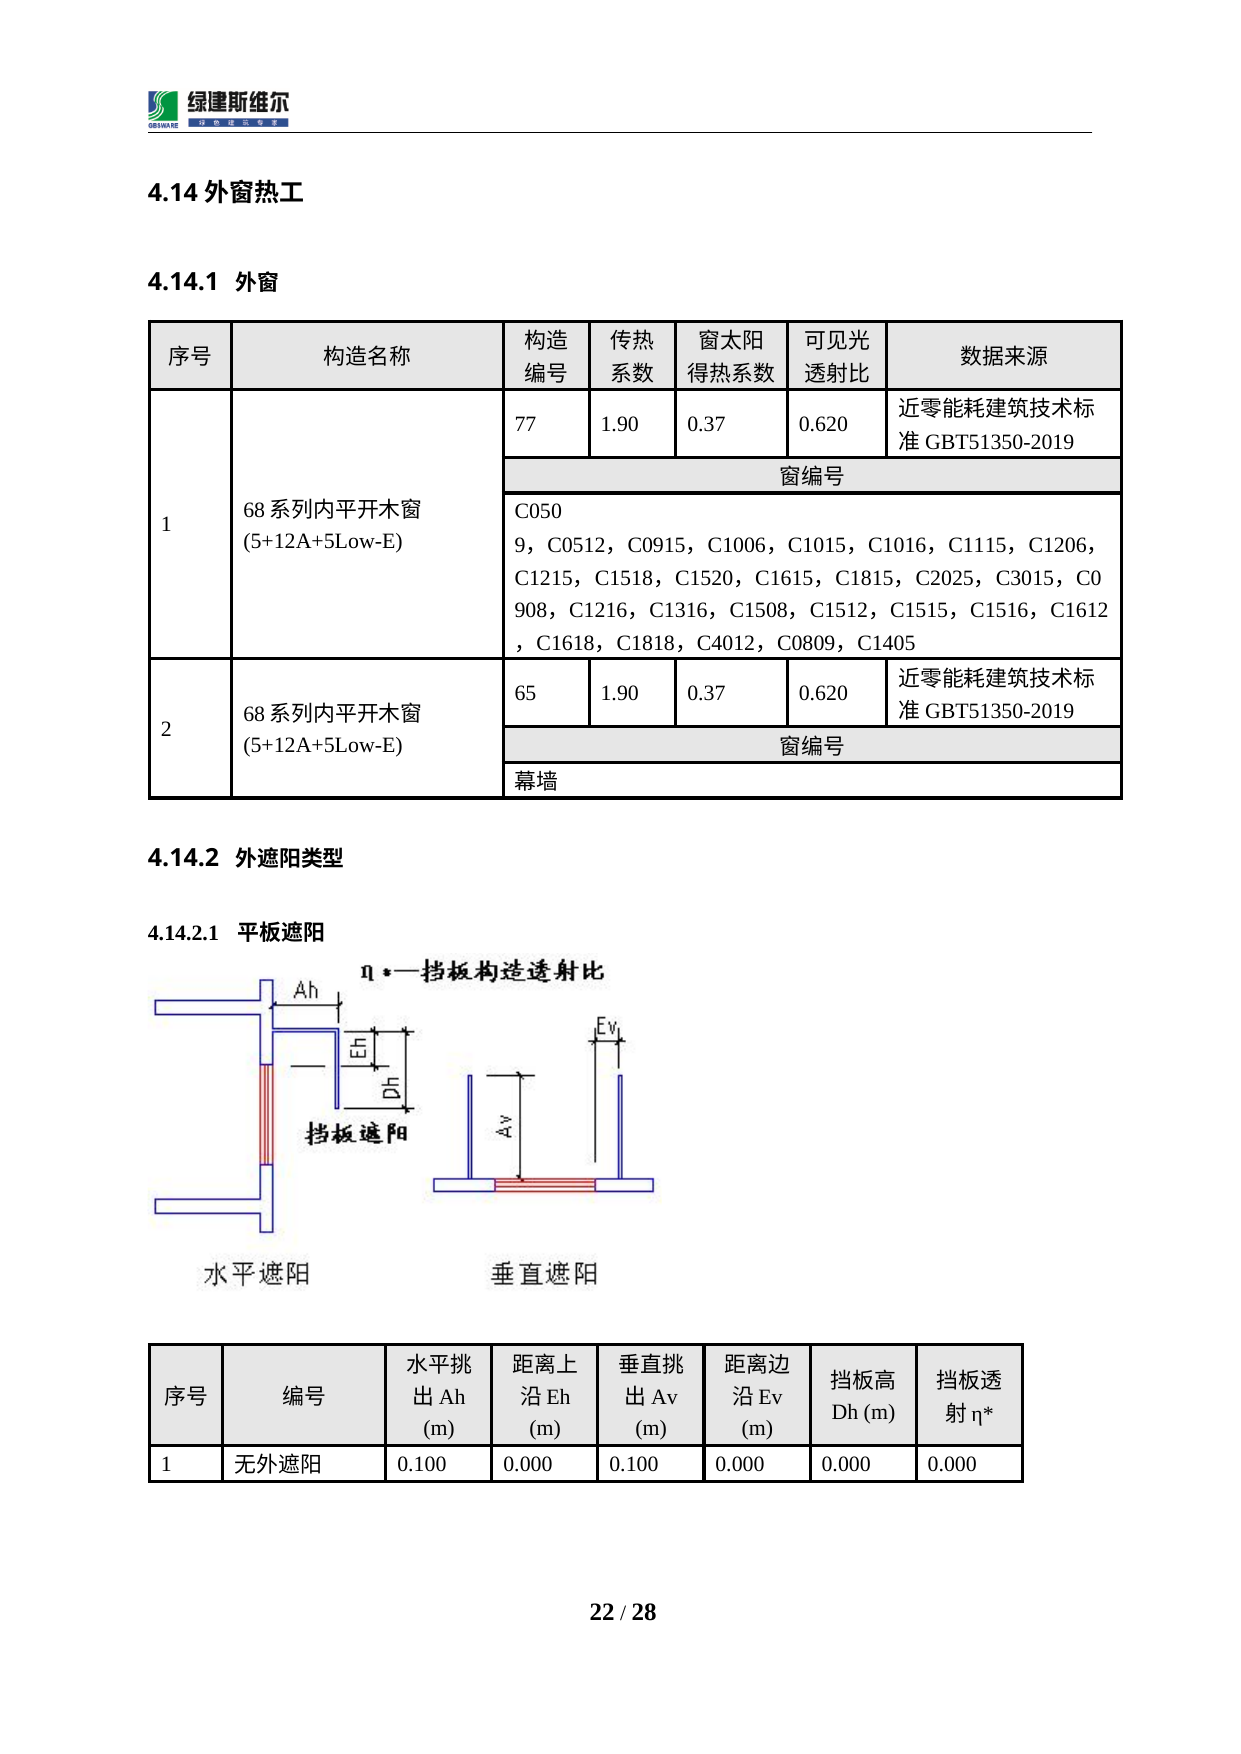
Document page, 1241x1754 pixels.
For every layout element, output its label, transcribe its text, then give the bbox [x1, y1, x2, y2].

table_header 水平挑出Ah (m) [387, 1346, 490, 1444]
table_cell 0.100 [387, 1447, 490, 1479]
subtitle 外窗热工 [148, 158, 1092, 223]
table_header 构造名称 [233, 323, 502, 388]
table_cell 68系列内平开木窗(5+12A+5Low-E) [233, 660, 502, 796]
table_cell 0.620 [789, 660, 885, 725]
table_header 挡板透射η* [918, 1346, 1021, 1444]
table_header 距离上沿Eh (m) [493, 1346, 596, 1444]
table_cell 1.90 [591, 391, 674, 456]
table_cell 幕墙 [505, 764, 1120, 796]
table_cell 近零能耗建筑技术标准 GBT51350-2019 [888, 660, 1120, 725]
table_header 距离边沿Ev (m) [706, 1346, 809, 1444]
picture [147, 953, 662, 1313]
subtitle 外窗 [148, 248, 1092, 313]
table_header 可见光 透射比 [789, 323, 885, 388]
table_header 窗太阳 得热系数 [677, 323, 786, 388]
table_cell 0.37 [677, 391, 786, 456]
table_cell 0.000 [493, 1447, 596, 1479]
table_header 序号 [151, 323, 230, 388]
table_cell 0.000 [812, 1447, 915, 1479]
table_cell 65 [505, 660, 588, 725]
table_cell 0.620 [789, 391, 885, 456]
table_cell 0.000 [706, 1447, 809, 1479]
table_cell 近零能耗建筑技术标准 GBT51350-2019 [888, 391, 1120, 456]
table_header 垂直挑出Av (m) [599, 1346, 702, 1444]
table_header 编号 [224, 1346, 384, 1444]
table_cell 77 [505, 391, 588, 456]
table_header 序号 [151, 1346, 221, 1444]
table_cell 1 [151, 391, 230, 657]
table_cell 窗编号 [505, 459, 1120, 491]
table_header 构造 编号 [505, 323, 588, 388]
subtitle 外遮阳类型 [148, 824, 1092, 889]
table_cell 0.100 [599, 1447, 702, 1479]
table_cell 窗编号 [505, 728, 1120, 761]
table_cell 1 [151, 1447, 221, 1479]
table_cell 0.000 [918, 1447, 1021, 1479]
table_cell 2 [151, 660, 230, 796]
subtitle 平板遮阳 [148, 914, 1092, 947]
table_header 挡板高Dh (m) [812, 1346, 915, 1444]
table_cell 0.37 [677, 660, 786, 725]
table_cell 无外遮阳 [224, 1447, 384, 1479]
picture [147, 88, 290, 130]
table_header 传热 系数 [591, 323, 674, 388]
table_cell 1.90 [591, 660, 674, 725]
table_header 数据来源 [888, 323, 1120, 388]
table_cell C0509，C0512，C0915，C1006，C1015，C1016，C1115，C1206，C1215，C1518，C1520，C1615，C1815，C2025，C3015，C0908，C1216，C1316，C1508，C1512，C1515，C1516，C1612，C1618，C1818，C4012，C0809，C1405 [505, 495, 1120, 657]
table_cell 68系列内平开木窗(5+12A+5Low-E) [233, 391, 502, 657]
